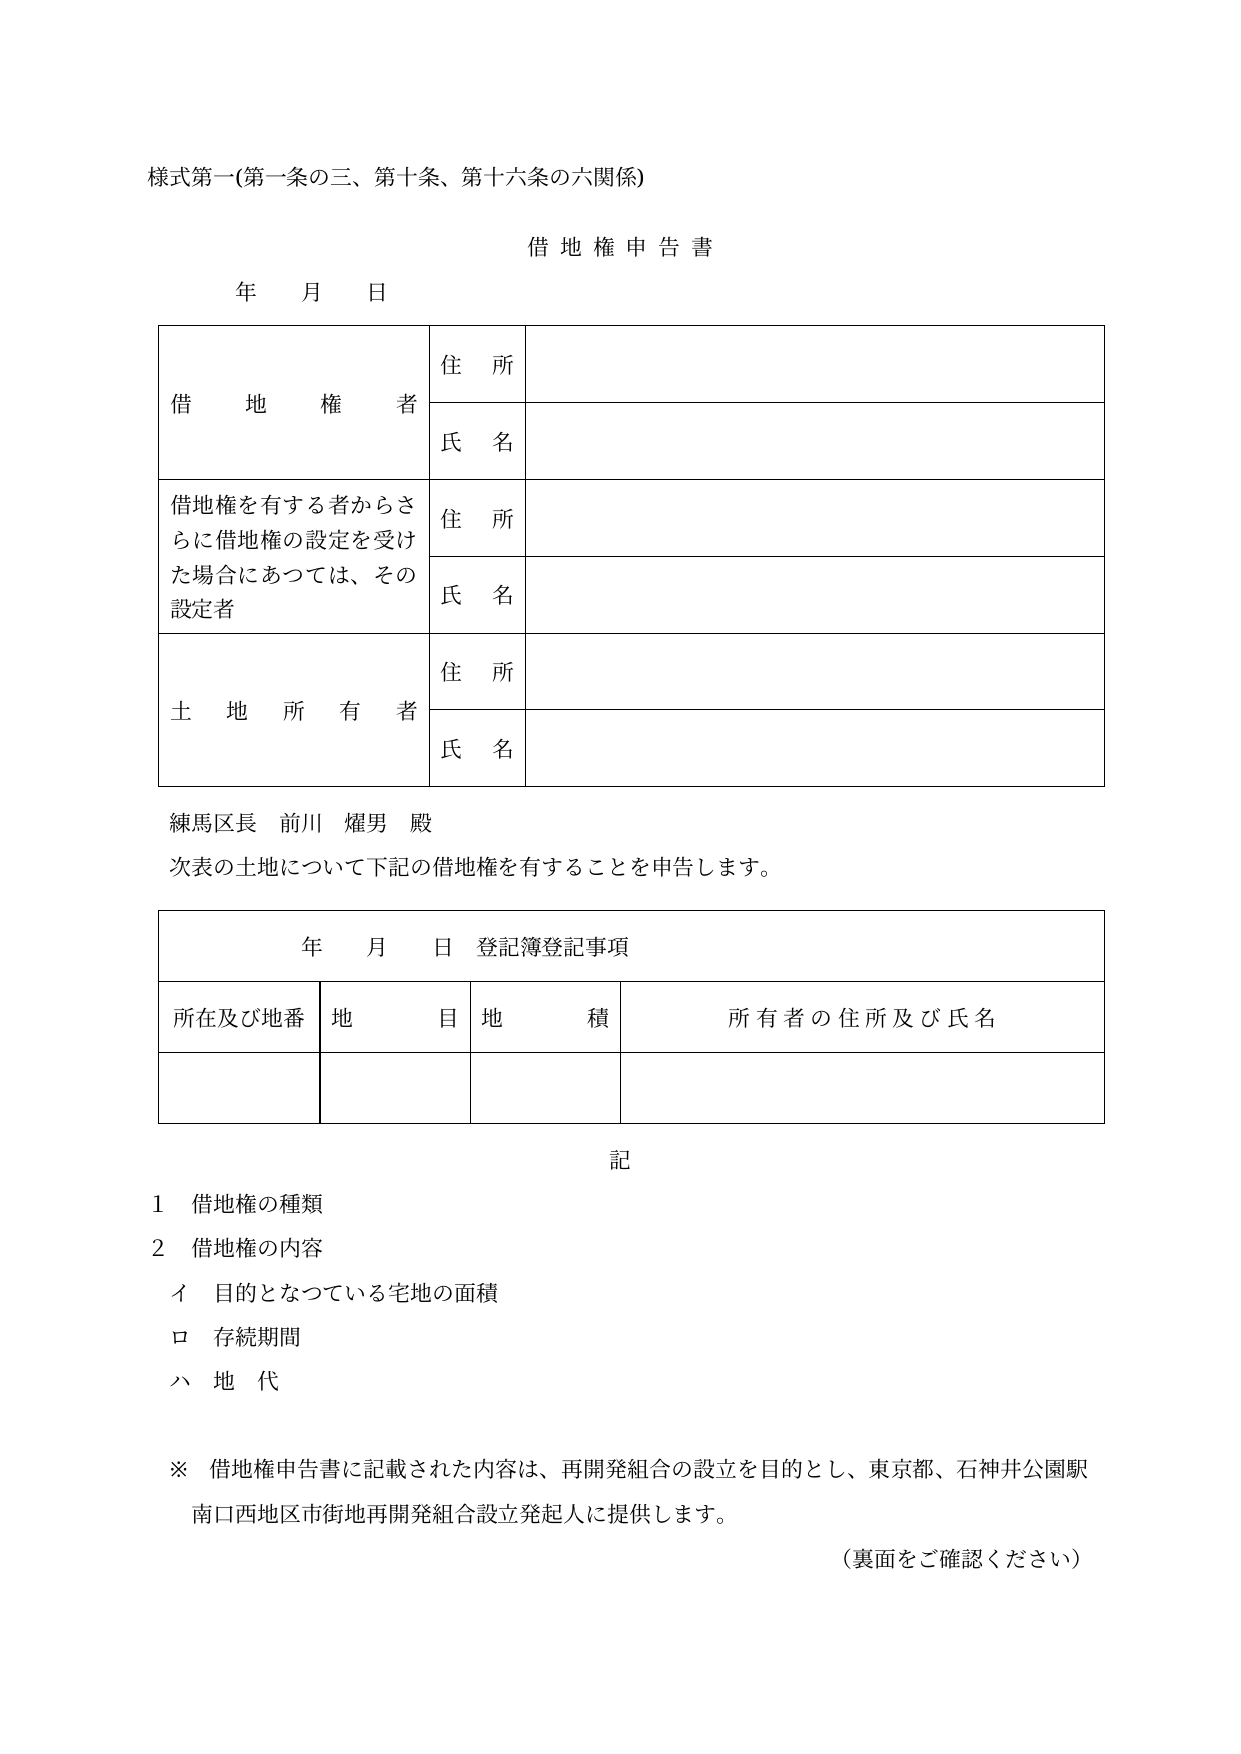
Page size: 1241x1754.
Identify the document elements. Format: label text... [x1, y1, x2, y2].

table_cell [471, 1053, 620, 1123]
text 様式第一(第一条の三、第十条、第十六条の六関係) [148, 159, 1092, 194]
table_cell [321, 1053, 470, 1123]
table_cell [526, 403, 1104, 479]
text １ 借地権の種類 [148, 1186, 1092, 1220]
table_cell 住所 [430, 634, 525, 709]
table_cell [526, 634, 1104, 709]
table_cell 氏名 [430, 557, 525, 632]
table_header 年 月 日 登記簿登記事項 [159, 911, 1104, 981]
text イ 目的となつている宅地の面積 [148, 1274, 1092, 1309]
table_header 住所 [430, 326, 525, 402]
text 次表の土地について下記の借地権を有することを申告します。 [148, 849, 1092, 883]
table_header [526, 326, 1104, 402]
table_cell 所有者の住所及び氏名 [621, 982, 1104, 1052]
text ハ 地代 [148, 1363, 1092, 1397]
text ロ 存続期間 [148, 1318, 1092, 1353]
table_cell 借地権を有する者からさらに借地権の設定を受けた場合にあつては、その設定者 [159, 480, 429, 632]
table_cell 住所 [430, 480, 525, 556]
table_cell [621, 1053, 1104, 1123]
table_cell [526, 710, 1104, 786]
table_cell 氏名 [430, 403, 525, 479]
table_cell [159, 1053, 319, 1123]
text 年 月 日 [148, 273, 1092, 308]
table_cell 氏名 [430, 710, 525, 786]
text （裏面をご確認ください） [169, 1540, 1092, 1575]
table_cell [526, 480, 1104, 556]
text ２ 借地権の内容 [148, 1230, 1092, 1265]
text 練馬区長 前川 燿男 殿 [148, 804, 1092, 839]
table_cell 土地所有者 [159, 634, 429, 786]
text ※ 借地権申告書に記載された内容は、再開発組合の設立を目的とし、東京都、石神井公園駅南口西地区市街地再開発組合設立発起人に提供します。 [169, 1451, 1092, 1531]
text 記 [148, 1141, 1092, 1176]
table_cell 地積 [471, 982, 620, 1052]
table_cell 地目 [321, 982, 470, 1052]
table_cell [526, 557, 1104, 632]
table_header 借地権者 [159, 326, 429, 479]
table_cell 所在及び地番 [159, 982, 319, 1052]
text 借地権申告書 [148, 229, 1092, 264]
